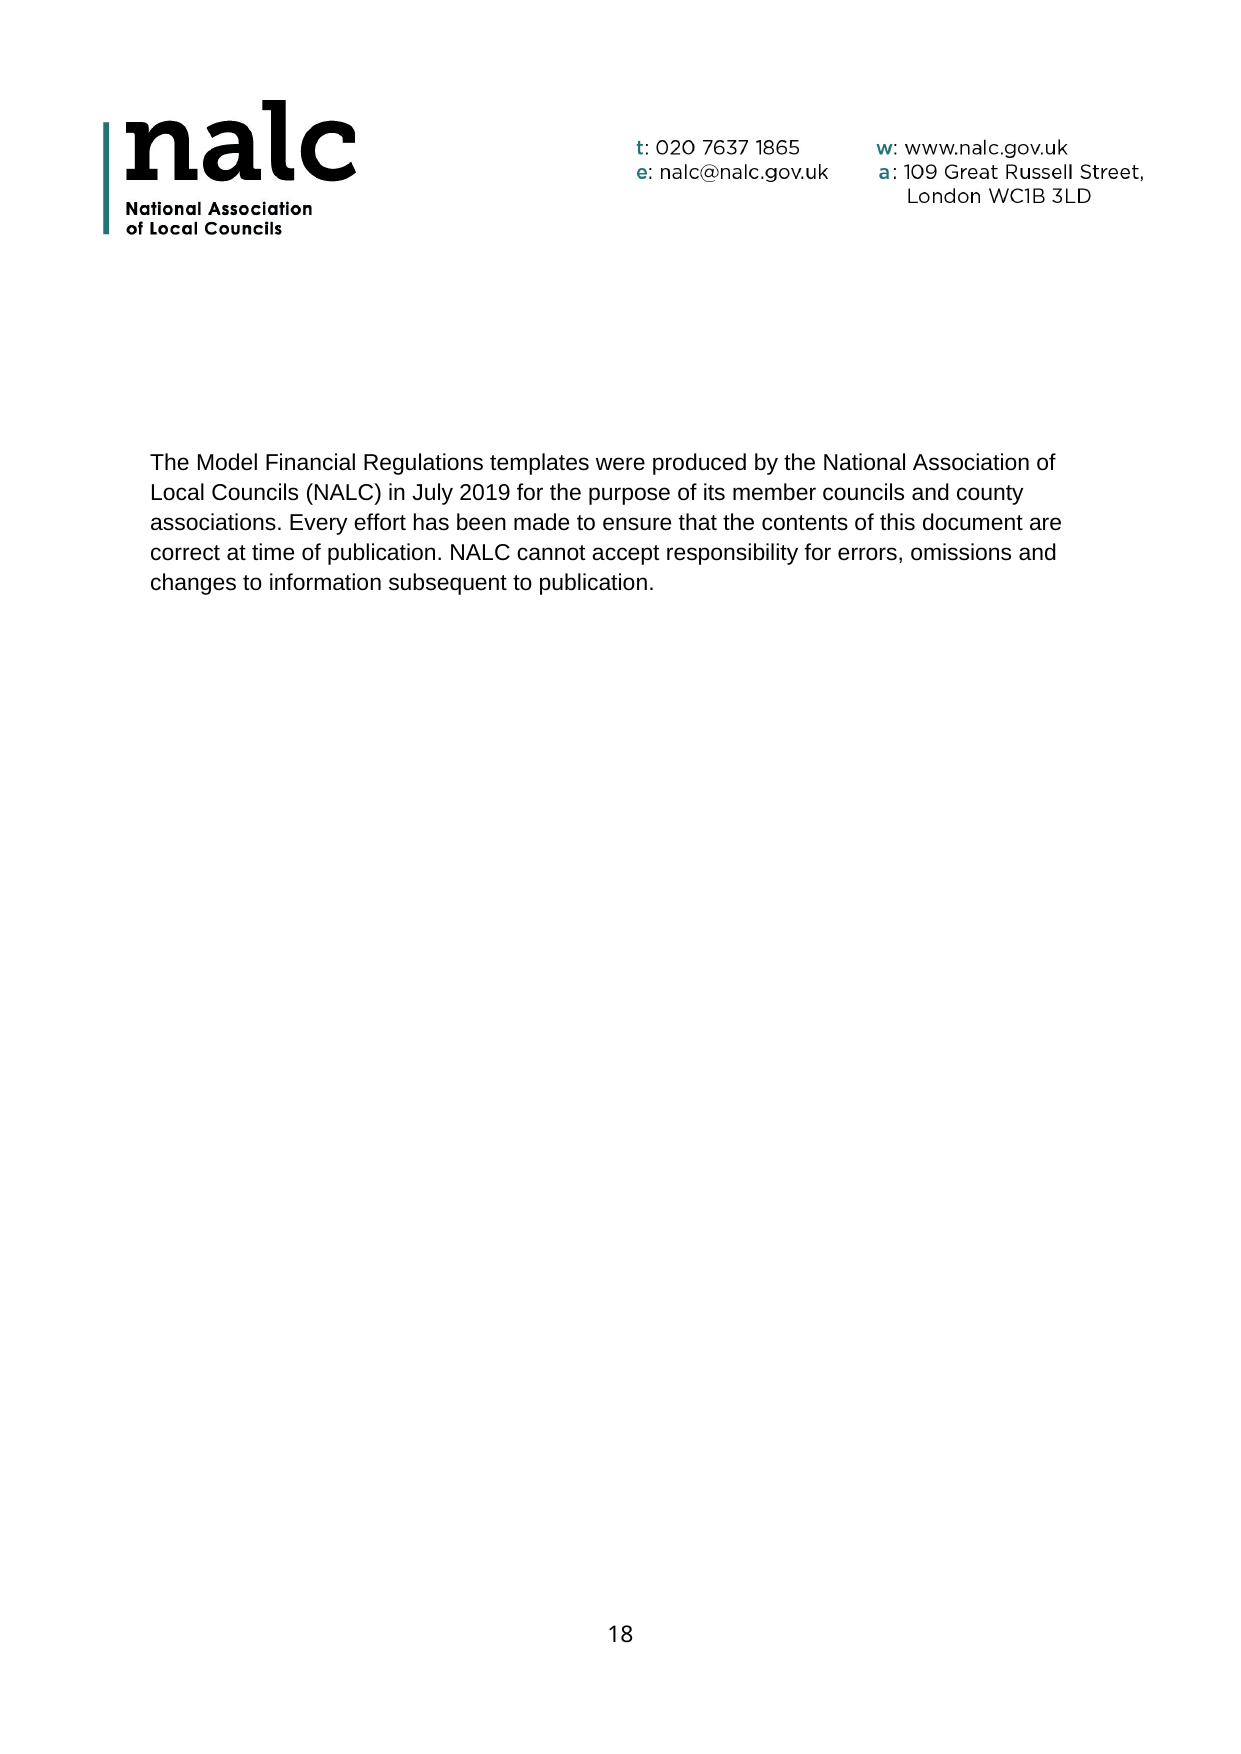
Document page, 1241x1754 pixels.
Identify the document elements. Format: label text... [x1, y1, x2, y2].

picture [103, 100, 1144, 235]
text The Model Financial Regulations templates were produced by the National Association of Local Councils (NALC) in July 2019 for the purpose of its member councils and county associations. Every effort has been made to ensure that the contents of this document are correct at time of publication. NALC cannot accept responsibility for errors, omissions and changes to information subsequent to publication. [150, 448, 1090, 596]
